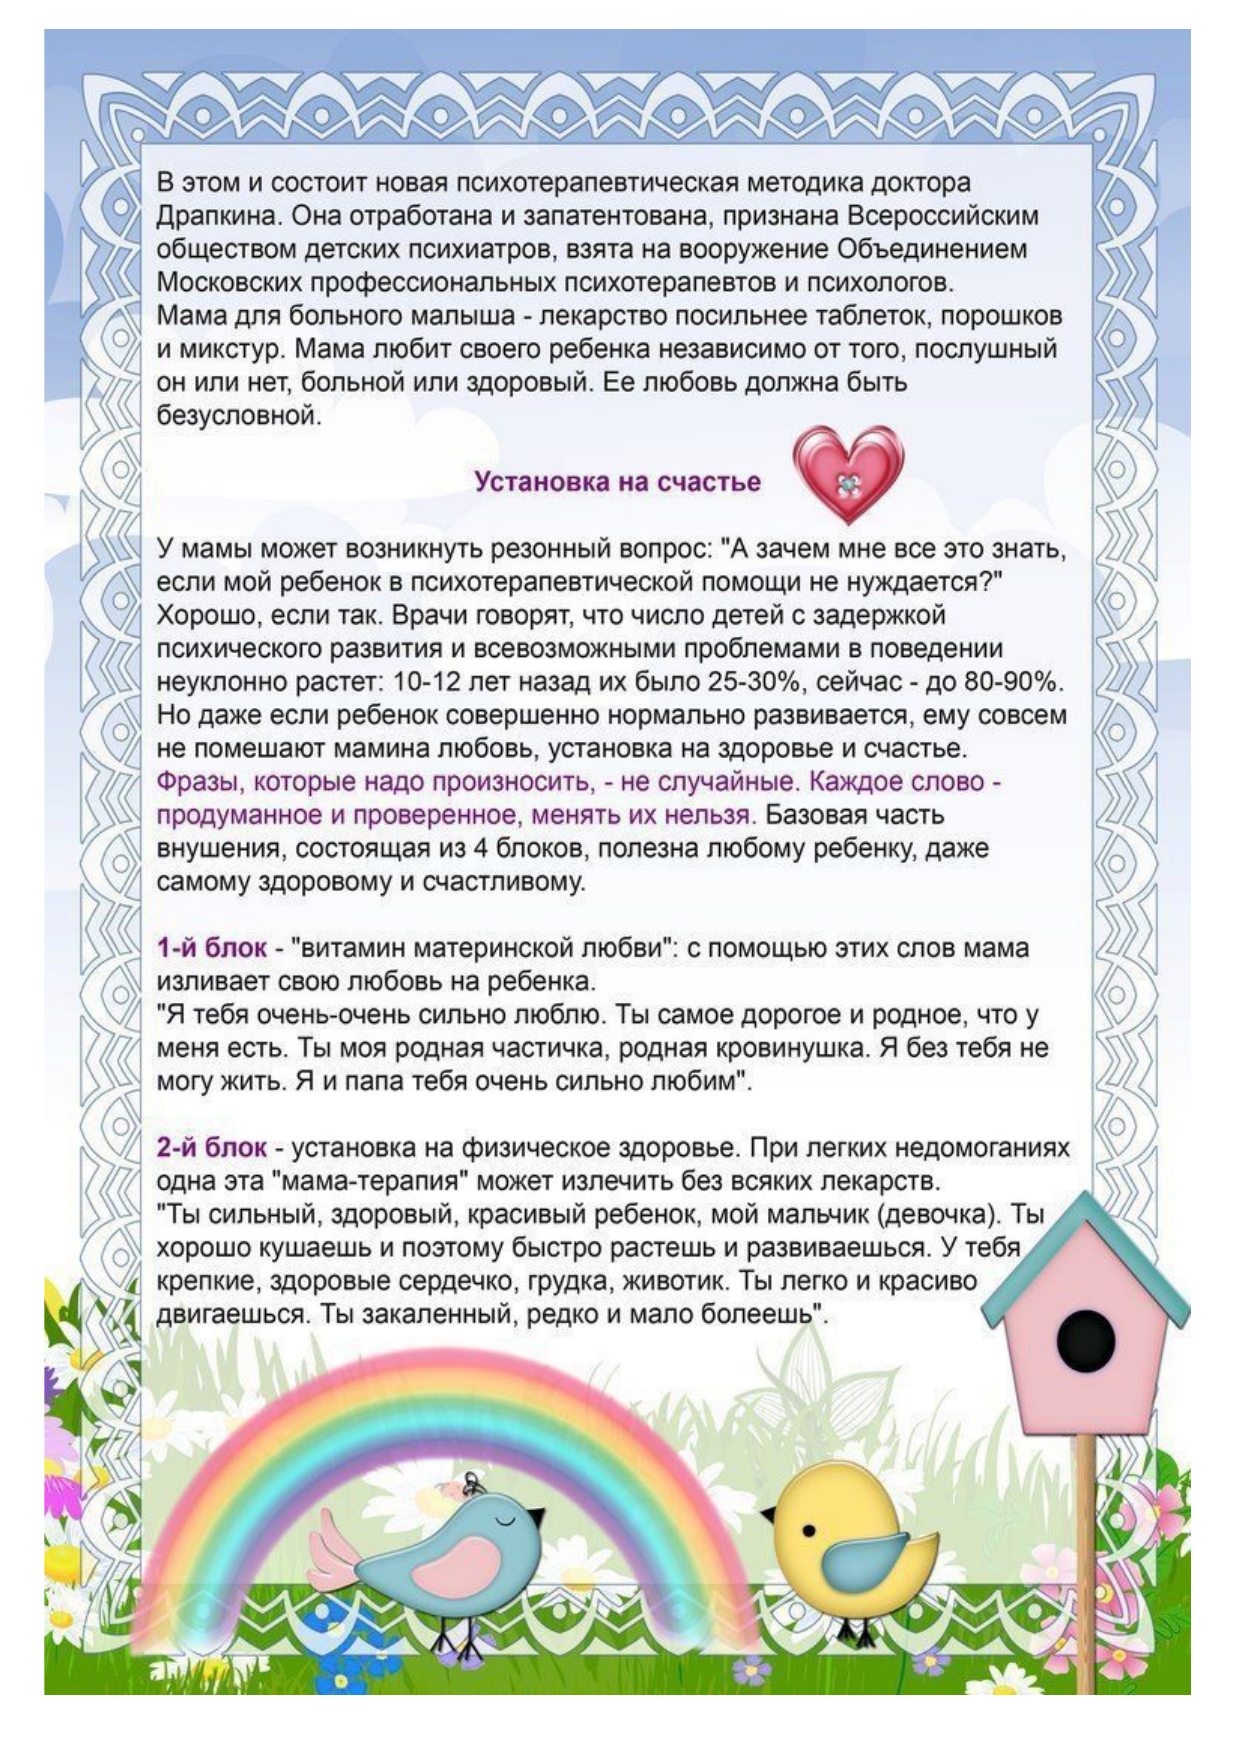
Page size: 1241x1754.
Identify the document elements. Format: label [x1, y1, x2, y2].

picture [44, 29, 1191, 1695]
